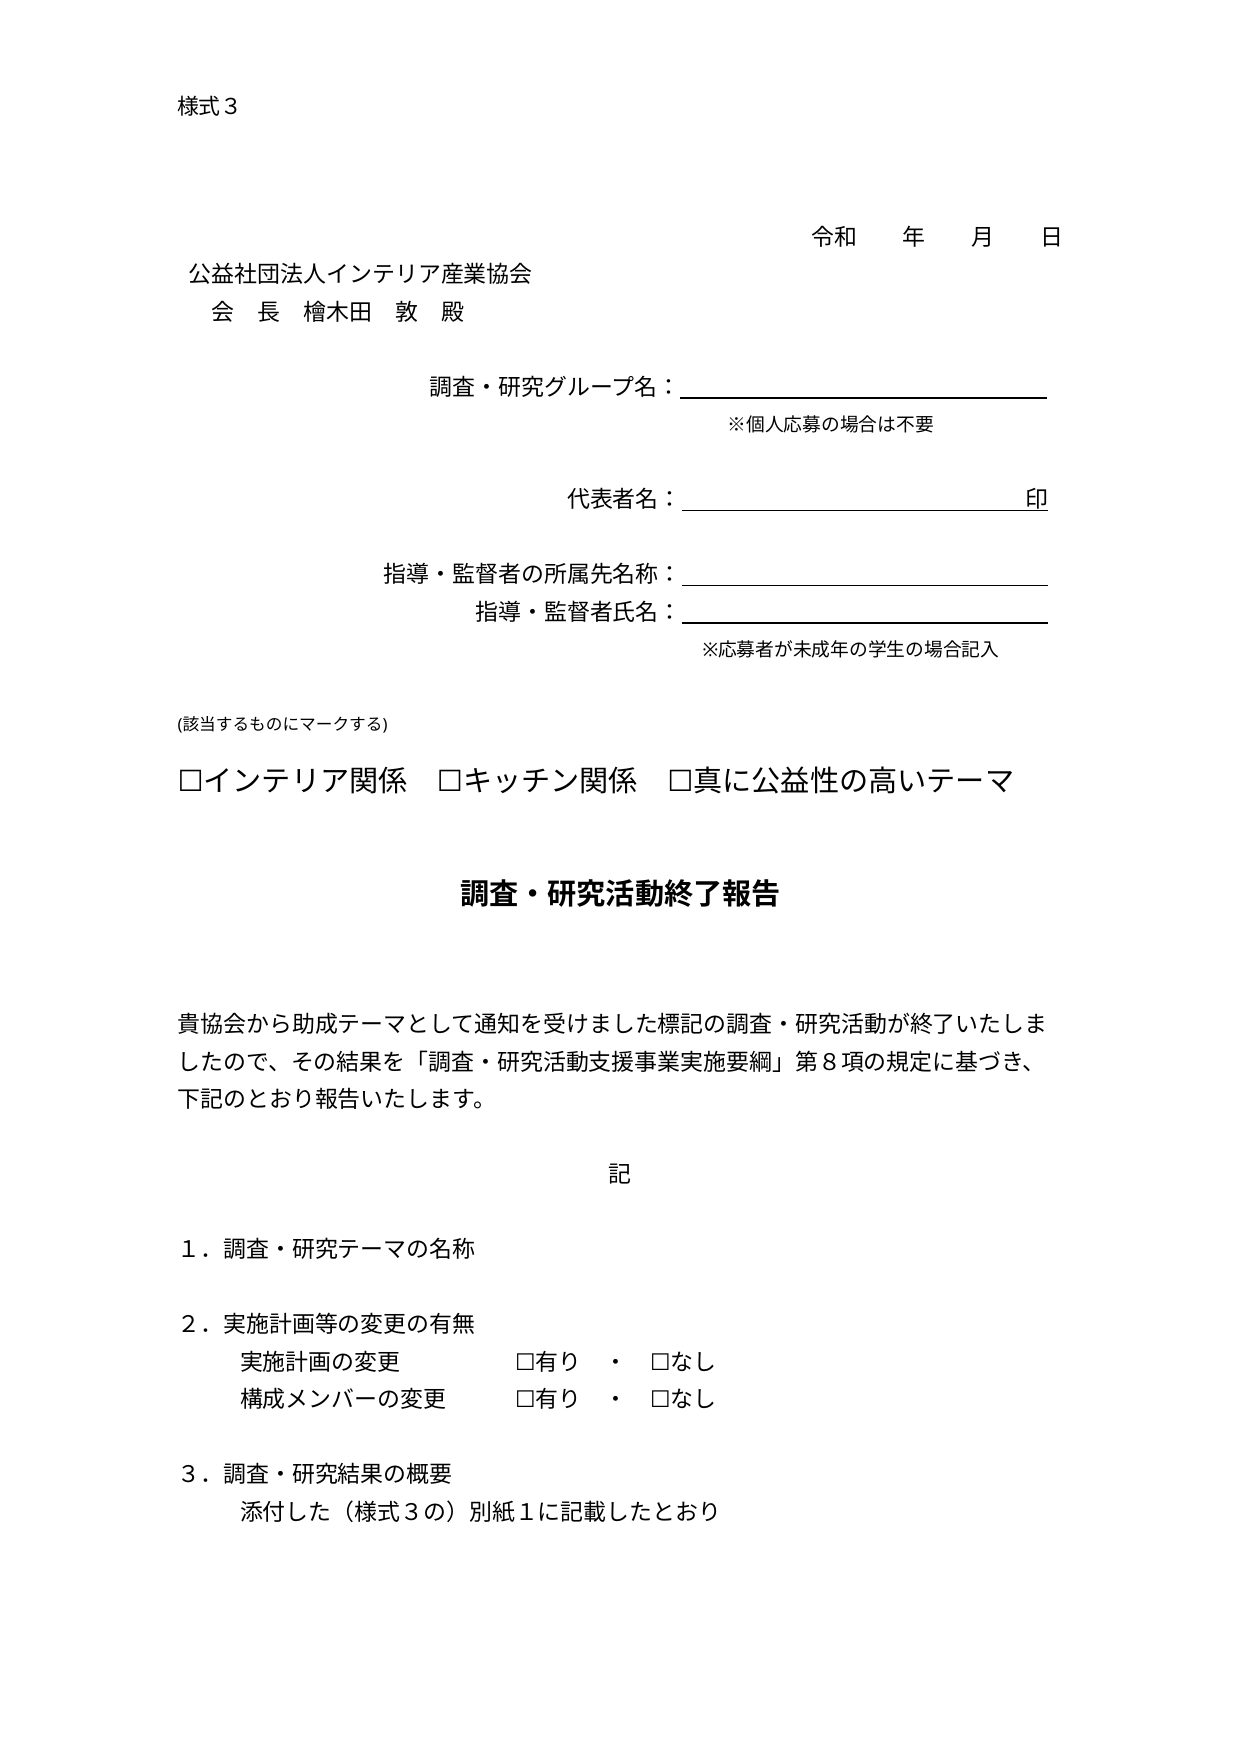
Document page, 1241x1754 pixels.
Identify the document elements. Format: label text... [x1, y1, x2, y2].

text 指導・監督者の所属先名称： [177, 554, 1063, 592]
text 添付した（様式３の）別紙１に記載したとおり [240, 1492, 1063, 1529]
text 代表者名： 印 [177, 479, 1063, 517]
text ※応募者が未成年の学生の場合記入 [177, 629, 1063, 667]
text 会 長 檜木田 敦 殿 [177, 292, 1063, 329]
text １．調査・研究テーマの名称 [177, 1229, 1063, 1267]
text ※個人応募の場合は不要 [177, 404, 1063, 442]
text 構成メンバーの変更 有り ・ なし [240, 1379, 1063, 1417]
text インテリア関係 キッチン関係 真に公益性の高いテーマ [177, 742, 1063, 817]
text 記 [177, 1154, 1063, 1192]
text 貴協会から助成テーマとして通知を受けました標記の調査・研究活動が終了いたしましたので、その結果を「調査・研究活動支援事業実施要綱」第８項の規定に基づき、下記のとおり報告いたします。 [177, 1004, 1063, 1117]
text ２．実施計画等の変更の有無 [177, 1304, 1063, 1342]
text 調査・研究活動終了報告 [177, 854, 1063, 929]
text 調査・研究グループ名： [177, 367, 1063, 404]
text ３．調査・研究結果の概要 [177, 1454, 1063, 1492]
text 令和 年 月 日 [177, 217, 1063, 254]
text 実施計画の変更 有り ・ なし [240, 1342, 1063, 1379]
text (該当するものにマークする) [177, 704, 1063, 742]
text 公益社団法人インテリア産業協会 [177, 254, 1063, 292]
text 指導・監督者氏名： [177, 592, 1063, 629]
